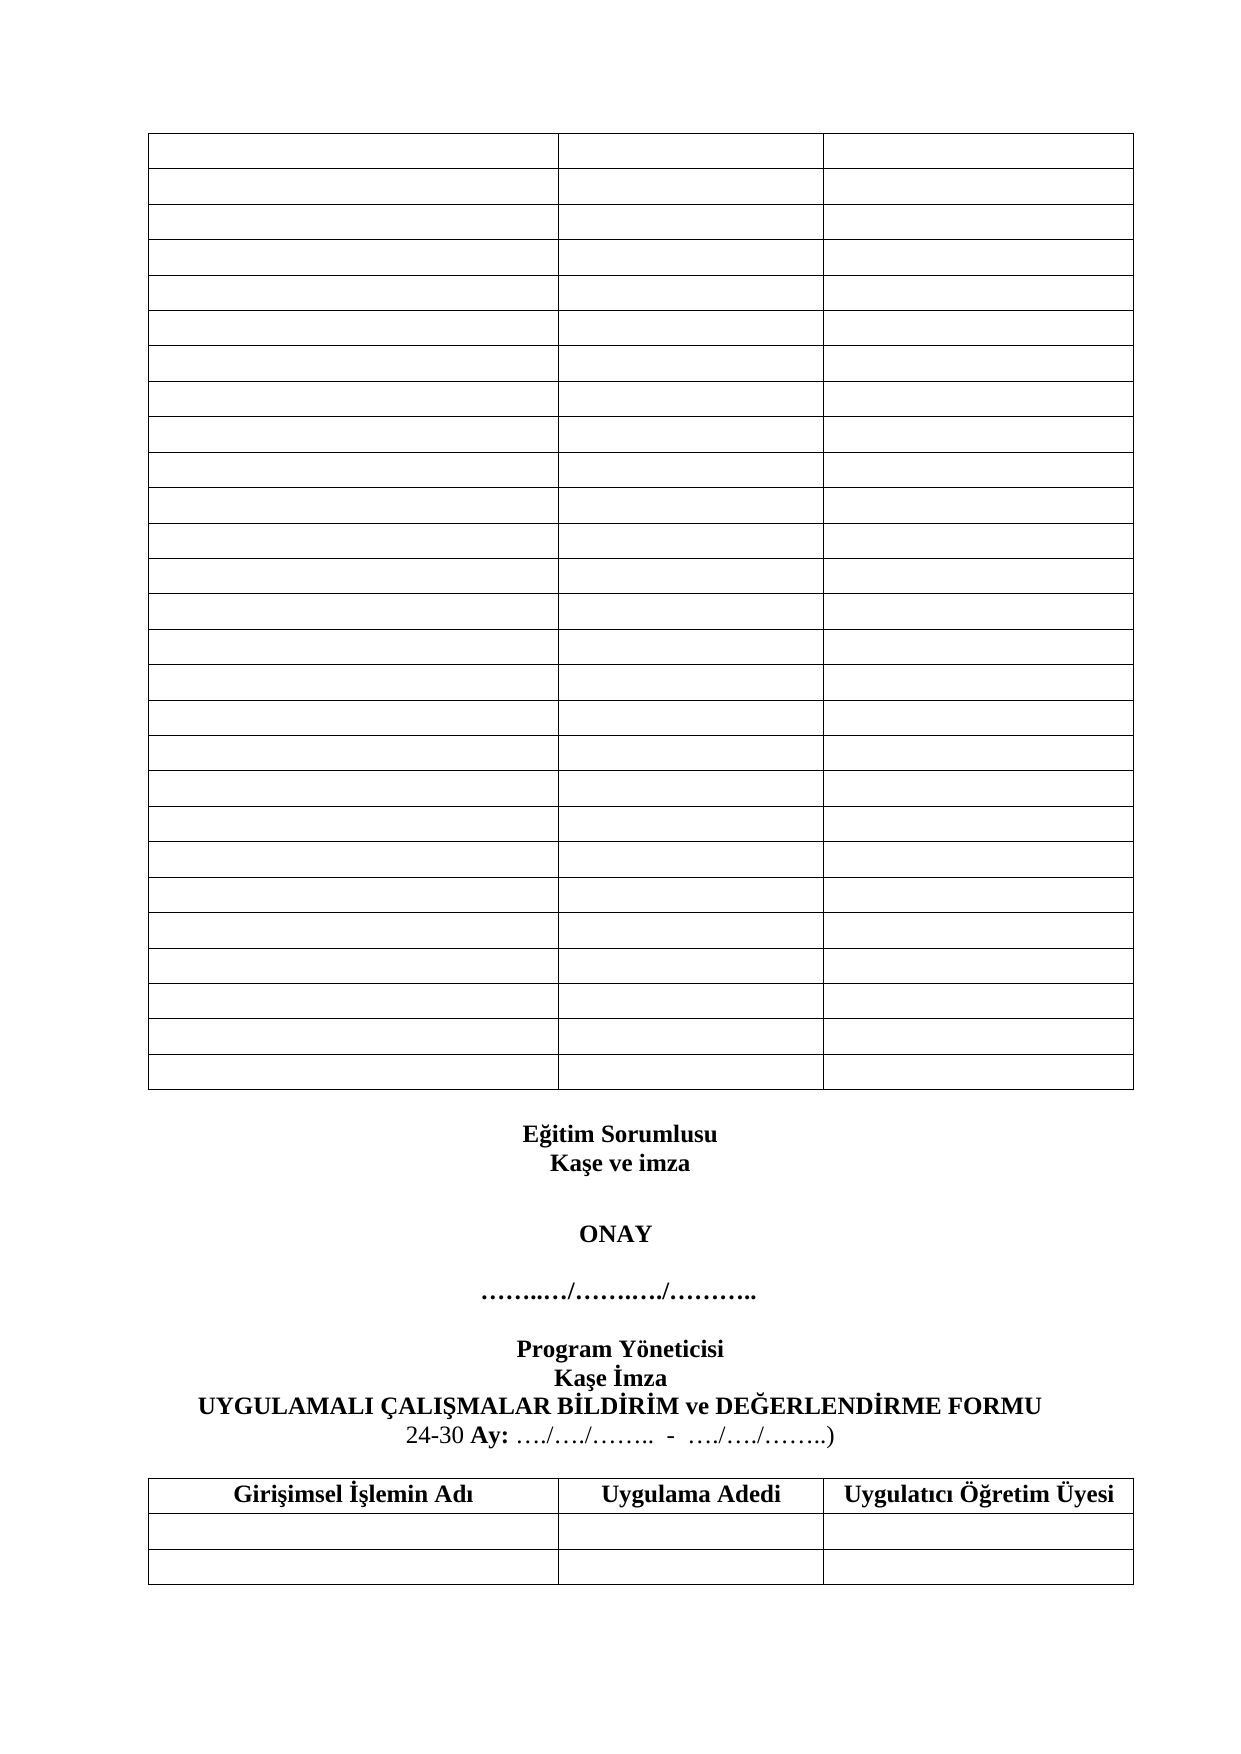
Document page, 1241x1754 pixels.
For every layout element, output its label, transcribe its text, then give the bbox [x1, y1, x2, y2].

table_header Uygulatıcı Öğretim Üyesi [824, 1479, 1133, 1513]
table_cell [149, 205, 558, 239]
table_cell [824, 311, 1133, 345]
table_cell [559, 807, 823, 841]
table_cell [824, 807, 1133, 841]
text UYGULAMALI ÇALIŞMALAR BİLDİRİM ve DEĞERLENDİRME FORMU [148, 1391, 1093, 1420]
table_cell [149, 1514, 558, 1548]
table_cell [824, 913, 1133, 947]
text ONAY [443, 1219, 1093, 1248]
table_cell [149, 984, 558, 1018]
table_cell [824, 346, 1133, 381]
table_cell [824, 276, 1133, 310]
table_cell [149, 842, 558, 877]
table_cell [824, 1550, 1133, 1584]
table_cell [149, 878, 558, 912]
table_cell [149, 736, 558, 770]
table_cell [824, 630, 1133, 664]
table_cell [824, 417, 1133, 452]
table_cell [559, 417, 823, 452]
table_cell [559, 205, 823, 239]
table_cell [149, 665, 558, 699]
table_cell [149, 276, 558, 310]
table_cell [824, 382, 1133, 416]
table_cell [149, 771, 558, 806]
table_cell [559, 1550, 823, 1584]
table_cell [559, 630, 823, 664]
table_cell [559, 1055, 823, 1089]
table_cell [559, 276, 823, 310]
table_cell [559, 559, 823, 593]
table_cell [559, 701, 823, 735]
table_cell [824, 1055, 1133, 1089]
table_cell [824, 984, 1133, 1018]
table_cell [149, 594, 558, 629]
table_cell [824, 488, 1133, 522]
table_cell [824, 842, 1133, 877]
table_cell [824, 736, 1133, 770]
table_cell [149, 949, 558, 983]
table_cell [559, 488, 823, 522]
table_cell [559, 169, 823, 204]
table_cell [824, 878, 1133, 912]
table_cell [559, 594, 823, 629]
table_cell [824, 1019, 1133, 1054]
table_cell [149, 559, 558, 593]
table_cell [149, 807, 558, 841]
table_cell [559, 736, 823, 770]
text Kaşe ve imza [148, 1148, 1093, 1176]
table_cell [824, 453, 1133, 487]
table_cell [559, 1514, 823, 1548]
table_cell [559, 524, 823, 558]
table_header Girişimsel İşlemin Adı [149, 1479, 558, 1513]
table_cell [149, 488, 558, 522]
table_header Uygulama Adedi [559, 1479, 823, 1513]
table_cell [149, 630, 558, 664]
text Eğitim Sorumlusu [148, 1119, 1093, 1148]
table_cell [149, 382, 558, 416]
table_cell [824, 1514, 1133, 1548]
table_cell [824, 205, 1133, 239]
table_cell [824, 665, 1133, 699]
table_cell [559, 665, 823, 699]
table_cell [824, 240, 1133, 274]
table_cell [149, 1019, 558, 1054]
table_cell [559, 240, 823, 274]
table_cell [149, 346, 558, 381]
text Program Yöneticisi [148, 1334, 1093, 1363]
table_cell [559, 984, 823, 1018]
table_cell [559, 878, 823, 912]
table_cell [824, 701, 1133, 735]
table_cell [149, 1550, 558, 1584]
table_cell [149, 169, 558, 204]
table_cell [559, 311, 823, 345]
table_cell [149, 701, 558, 735]
table_cell [559, 771, 823, 806]
table_cell [559, 382, 823, 416]
table_cell [559, 453, 823, 487]
table_cell [824, 134, 1133, 168]
table_cell [149, 134, 558, 168]
table_cell [559, 842, 823, 877]
text ……..…/…….…./……….. [369, 1276, 1093, 1305]
table_cell [149, 240, 558, 274]
table_cell [559, 913, 823, 947]
table_cell [824, 559, 1133, 593]
text Kaşe İmza [148, 1363, 1093, 1391]
text 24-30 Ay: …./…./…….. - …./…./……..) [148, 1420, 1093, 1449]
table_cell [559, 346, 823, 381]
table_cell [149, 311, 558, 345]
table_cell [559, 949, 823, 983]
table_cell [149, 524, 558, 558]
table_cell [149, 417, 558, 452]
table_cell [824, 949, 1133, 983]
table_cell [824, 771, 1133, 806]
table_cell [559, 1019, 823, 1054]
table_cell [149, 1055, 558, 1089]
table_cell [824, 524, 1133, 558]
table_cell [824, 594, 1133, 629]
table_cell [149, 913, 558, 947]
table_cell [824, 169, 1133, 204]
table_cell [559, 134, 823, 168]
table_cell [149, 453, 558, 487]
